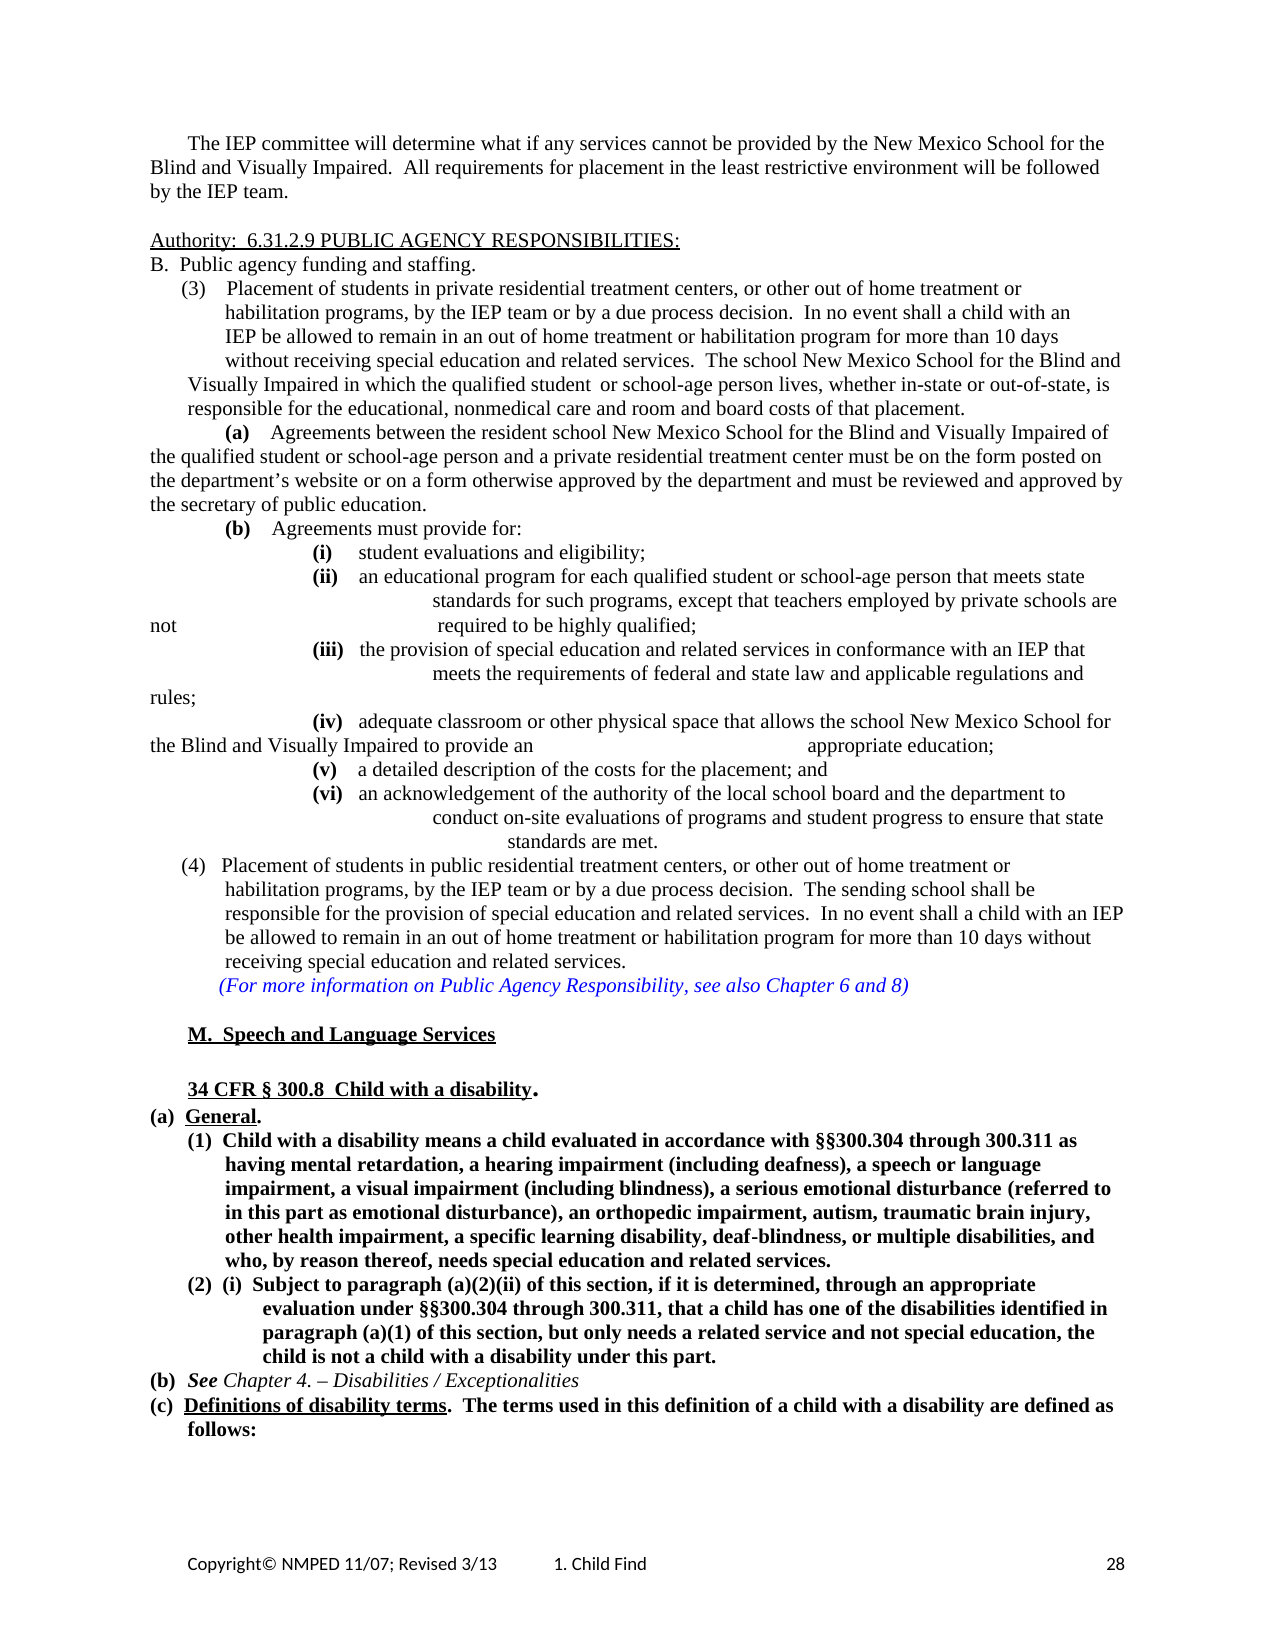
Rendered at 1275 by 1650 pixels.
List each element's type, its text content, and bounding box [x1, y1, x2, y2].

text M. Speech and Language Services [150, 1022, 1125, 1046]
text (vi) an acknowledgement of the authority of the local school board and the department to conduct on-site evaluations of programs and student progress to ensure that state standards are met. [150, 781, 1125, 853]
text (a) Agreements between the resident school New Mexico School for the Blind and Visually Impaired of the qualified student or school-age person and a private residential treatment center must be on the form posted on the department’s website or on a form otherwise approved by the department and must be reviewed and approved by the secretary of public education. [150, 420, 1125, 516]
text Authority: 6.31.2.9 PUBLIC AGENCY RESPONSIBILITIES: [150, 227, 1125, 252]
text (b) Agreements must provide for: [150, 516, 1125, 540]
text (a) General. [150, 1104, 1125, 1128]
text (iii) the provision of special education and related services in conformance with an IEP that meets the requirements of federal and state law and applicable regulations and rules; [150, 637, 1125, 709]
text (4) Placement of students in public residential treatment centers, or other out of home treatment or habilitation programs, by the IEP team or by a due process decision. The sending school shall be responsible for the provision of special education and related services. In no event shall a child with an IEP be allowed to remain in an out of home treatment or habilitation program for more than 10 days without receiving special education and related services. [150, 853, 1125, 973]
text (v) a detailed description of the costs for the placement; and [150, 757, 1125, 781]
text (2) (i) Subject to paragraph (a)(2)(ii) of this section, if it is determined, through an appropriate evaluation under §§300.304 through 300.311, that a child has one of the disabilities identified in paragraph (a)(1) of this section, but only needs a related service and not special education, the child is not a child with a disability under this part. [187, 1272, 1125, 1368]
text (i) student evaluations and eligibility; [150, 540, 1125, 564]
text (For more information on Public Agency Responsibility, see also Chapter 6 and 8) [150, 973, 1125, 997]
text B. Public agency funding and staffing. [150, 252, 1125, 276]
text (1) Child with a disability means a child evaluated in accordance with §§300.304 through 300.311 as having mental retardation, a hearing impairment (including deafness), a speech or language impairment, a visual impairment (including blindness), a serious emotional disturbance (referred to in this part as emotional disturbance), an orthopedic impairment, autism, traumatic brain injury, other health impairment, a specific learning disability, deaf-blindness, or multiple disabilities, and who, by reason thereof, needs special education and related services. [187, 1128, 1125, 1272]
text 34 CFR § 300.8 Child with a disability. [150, 1070, 1125, 1104]
text (c) Definitions of disability terms. The terms used in this definition of a child with a disability are defined as follows: [150, 1392, 1125, 1441]
text (iv) adequate classroom or other physical space that allows the school New Mexico School for the Blind and Visually Impaired to provide an appropriate education; [150, 709, 1125, 757]
text (ii) an educational program for each qualified student or school-age person that meets state standards for such programs, except that teachers employed by private schools are not required to be highly qualified; [150, 564, 1125, 637]
text (b) See Chapter 4. – Disabilities / Exceptionalities [150, 1368, 1125, 1392]
text (3) Placement of students in private residential treatment centers, or other out of home treatment or habilitation programs, by the IEP team or by a due process decision. In no event shall a child with an IEP be allowed to remain in an out of home treatment or habilitation program for more than 10 days without receiving special education and related services. The school New Mexico School for the Blind and Visually Impaired in which the qualified student or school-age person lives, whether in-state or out-of-state, is responsible for the educational, nonmedical care and room and board costs of that placement. [150, 276, 1125, 420]
text The IEP committee will determine what if any services cannot be provided by the New Mexico School for the Blind and Visually Impaired. All requirements for placement in the least restrictive environment will be followed by the IEP team. [150, 131, 1125, 203]
